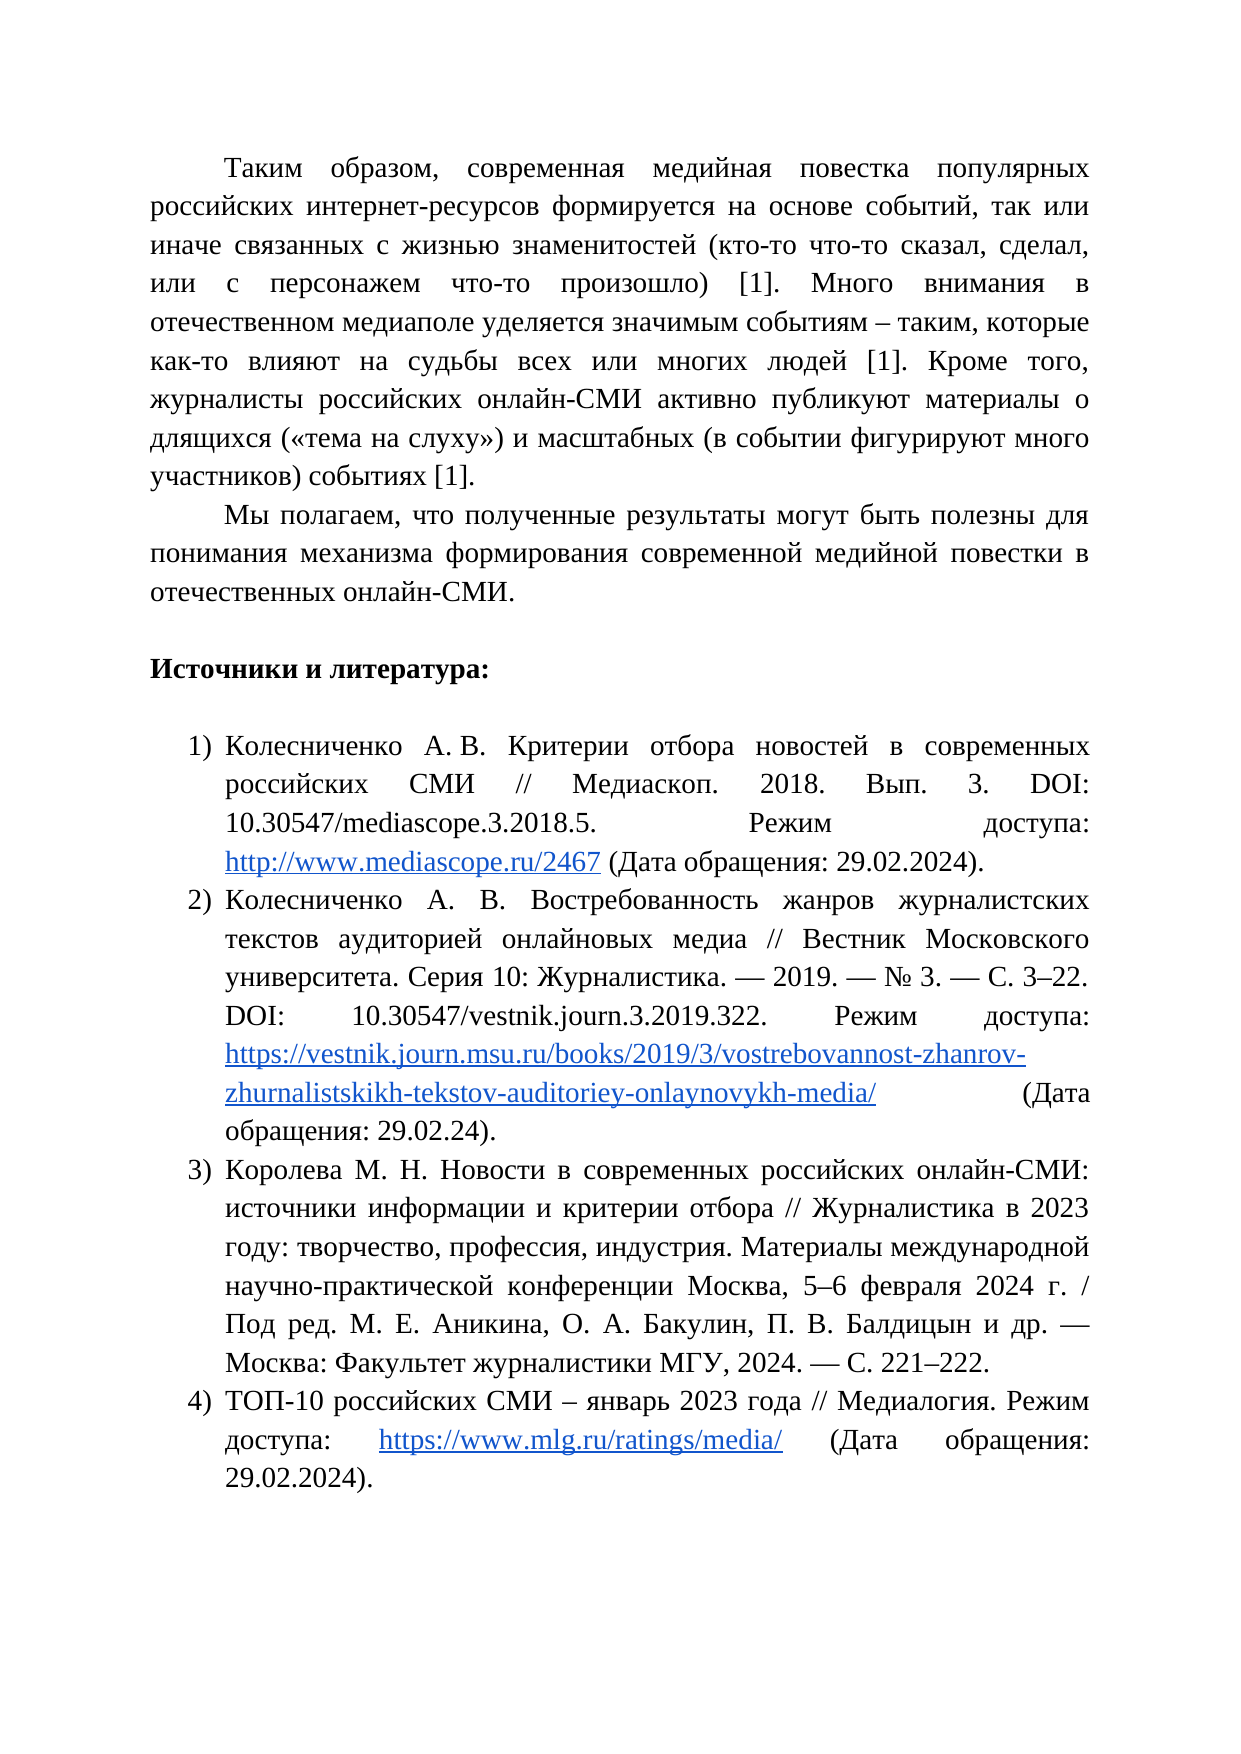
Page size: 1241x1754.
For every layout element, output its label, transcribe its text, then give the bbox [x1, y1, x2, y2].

list Королева М. Н. Новости в современных российских онлайн-СМИ: источники информации и критерии отбора // Журналистика в 2023 году: творчество, профессия, индустрия. Материалы международной научно-практической конференции Москва, 5–6 февраля 2024 г. / Под ред. М. Е. Аникина, О. А. Бакулин, П. В. Балдицын и др. — Москва: Факультет журналистики МГУ, 2024. — С. 221–222. [187, 1152, 1090, 1378]
text Мы полагаем, что полученные результаты могут быть полезны для понимания механизма формирования современной медийной повестки в отечественных онлайн-СМИ. [150, 497, 1090, 607]
list Колесниченко А. В. Востребованность жанров журналистских текстов аудиторией онлайновых медиа // Вестник Московского университета. Серия 10: Журналистика. — 2019. — № 3. — С. 3–22. DOI: 10.30547/vestnik.journ.3.2019.322. Режим доступа: https://vestnik.journ.msu.ru/books/2019/3/vostrebovannost-zhanrov-zhurnalistskikh-tekstov-auditoriey-onlaynovykh-media/ (Дата обращения: 29.02.24). [187, 882, 1090, 1147]
text Источники и литература: [150, 651, 1090, 684]
text Таким образом, современная медийная повестка популярных российских интернет-ресурсов формируется на основе событий, так или иначе связанных с жизнью знаменитостей (кто-то что-то сказал, сделал, или с персонажем что-то произошло) [1]. Много внимания в отечественном медиаполе уделяется значимым событиям – таким, которые как-то влияют на судьбы всех или многих людей [1]. Кроме того, журналисты российских онлайн-СМИ активно публикуют материалы о длящихся («тема на слуху») и масштабных (в событии фигурируют много участников) событиях [1]. [150, 150, 1090, 492]
list Колесниченко А. В. Критерии отбора новостей в современных российских СМИ // Медиаскоп. 2018. Вып. 3. DOI: 10.30547/mediascope.3.2018.5. Режим доступа: http://www.mediascope.ru/2467 (Дата обращения: 29.02.2024). [187, 728, 1090, 877]
list ТОП-10 российских СМИ – январь 2023 года // Медиалогия. Режим доступа: https://www.mlg.ru/ratings/media/ (Дата обращения: 29.02.2024). [187, 1383, 1090, 1494]
